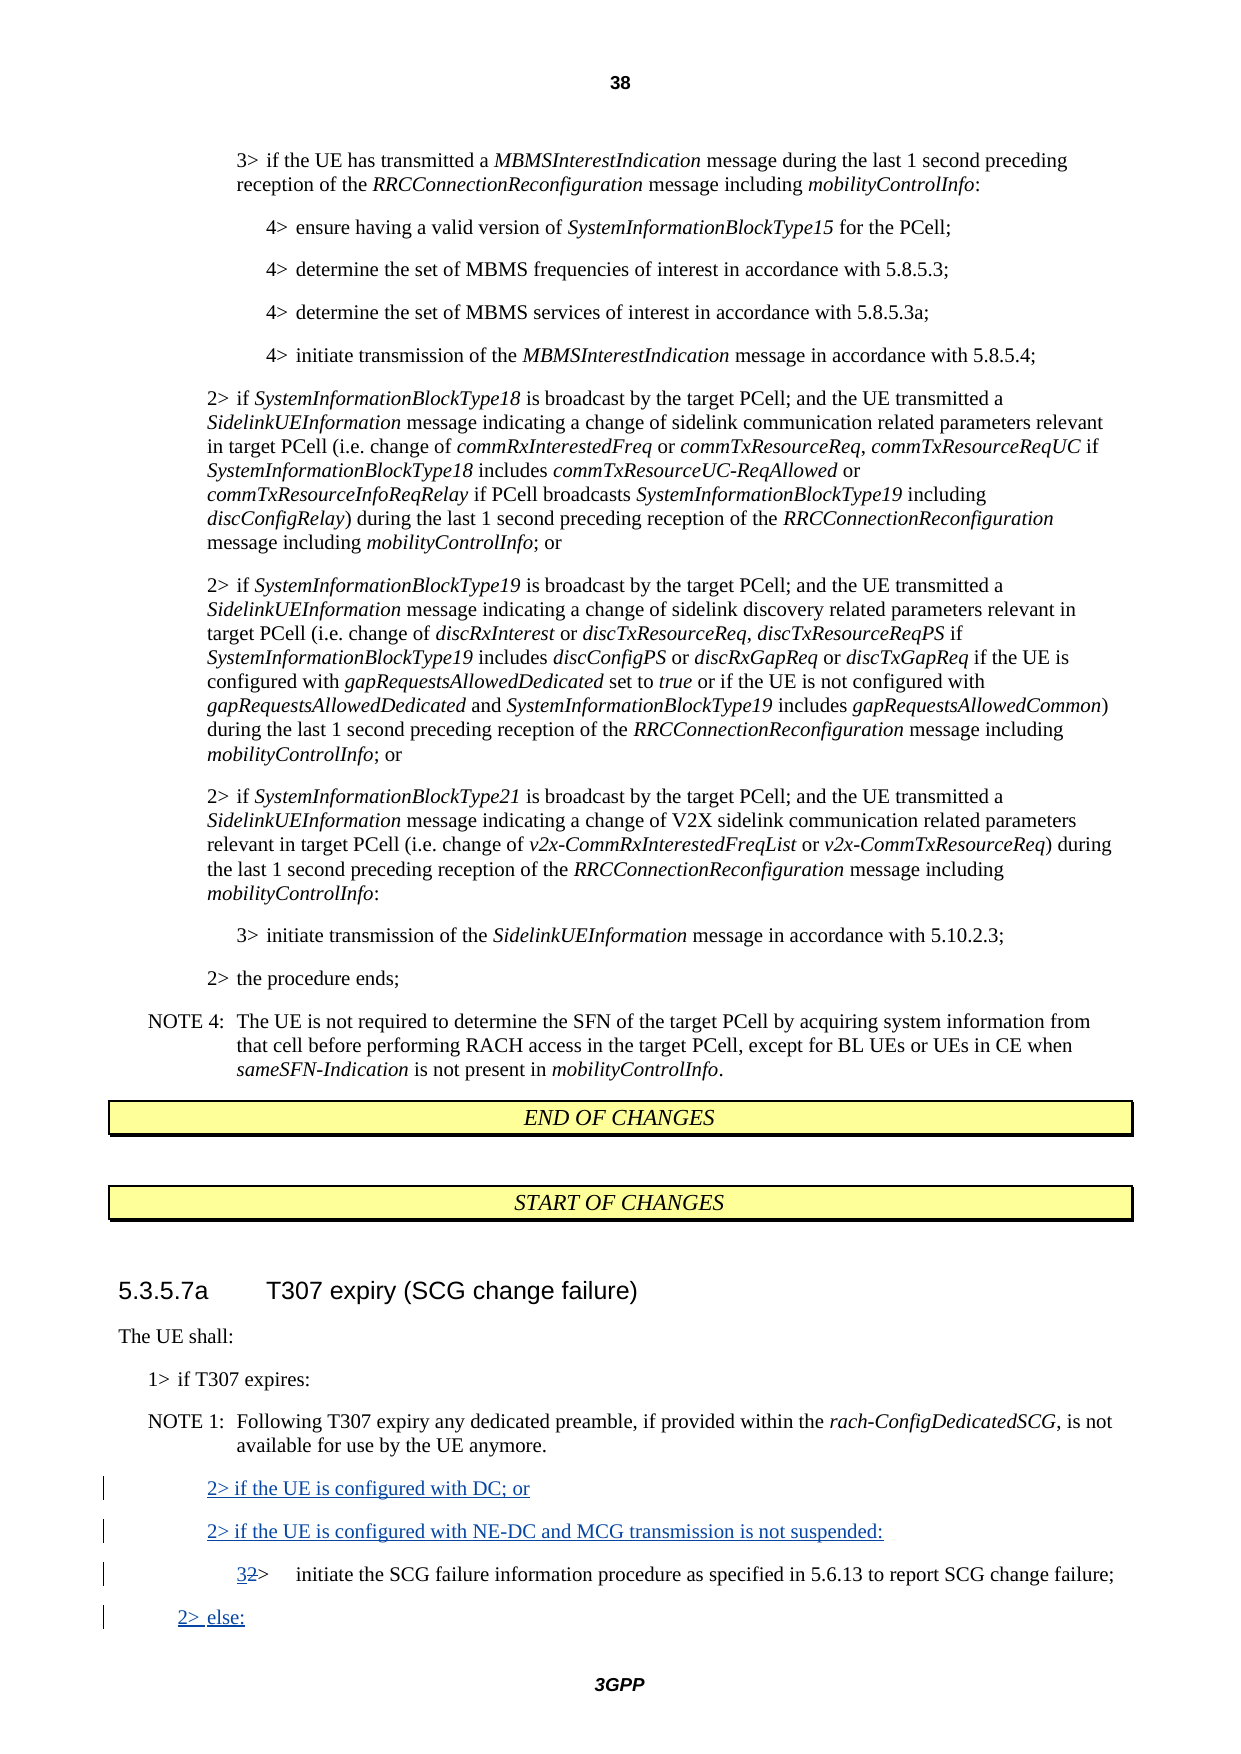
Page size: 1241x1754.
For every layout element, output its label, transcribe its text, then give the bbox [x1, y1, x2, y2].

text NOTE 4: The UE is not required to determine the SFN of the target PCell by acquiring system information from that cell before performing RACH access in the target PCell, except for BL UEs or UEs in CE when sameSFN-Indication is not present in mobilityControlInfo. [148, 1009, 1122, 1081]
text > initiate the SCG failure information procedure as specified in 5.6.13 to report SCG change failure; [236, 1562, 1122, 1586]
text 3> initiate transmission of the SidelinkUEInformation message in accordance with 5.10.2.3; [236, 923, 1122, 947]
text 4> ensure having a valid version of SystemInformationBlockType15 for the PCell; [266, 214, 1122, 239]
text 4> initiate transmission of the MBMSInterestIndication message in accordance with 5.8.5.4; [266, 343, 1122, 367]
text 2> if SystemInformationBlockType21 is broadcast by the target PCell; and the UE transmitted a SidelinkUEInformation message indicating a change of V2X sidelink communication related parameters relevant in target PCell (i.e. change of v2x-CommRxInterestedFreqList or v2x-CommTxResourceReq) during the last 1 second preceding reception of the RRCConnectionReconfiguration message including mobilityControlInfo: [207, 784, 1122, 904]
text 3> if the UE has transmitted a MBMSInterestIndication message during the last 1 second preceding reception of the RRCConnectionReconfiguration message including mobilityControlInfo: [236, 148, 1122, 196]
text 2> if SystemInformationBlockType18 is broadcast by the target PCell; and the UE transmitted a SidelinkUEInformation message indicating a change of sidelink communication related parameters relevant in target PCell (i.e. change of commRxInterestedFreq or commTxResourceReq, commTxResourceReqUC if SystemInformationBlockType18 includes commTxResourceUC-ReqAllowed or commTxResourceInfoReqRelay if PCell broadcasts SystemInformationBlockType19 including discConfigRelay) during the last 1 second preceding reception of the RRCConnectionReconfiguration message including mobilityControlInfo; or [207, 386, 1122, 554]
text NOTE 1: Following T307 expiry any dedicated preamble, if provided within the rach-ConfigDedicatedSCG, is not available for use by the UE anymore. [148, 1409, 1122, 1457]
text 4> determine the set of MBMS services of interest in accordance with 5.8.5.3a; [266, 300, 1122, 324]
text 1> if T307 expires: [148, 1366, 1122, 1391]
text 2> if SystemInformationBlockType19 is broadcast by the target PCell; and the UE transmitted a SidelinkUEInformation message indicating a change of sidelink discovery related parameters relevant in target PCell (i.e. change of discRxInterest or discTxResourceReq, discTxResourceReqPS if SystemInformationBlockType19 includes discConfigPS or discRxGapReq or discTxGapReq if the UE is configured with gapRequestsAllowedDedicated set to true or if the UE is not configured with gapRequestsAllowedDedicated and SystemInformationBlockType19 includes gapRequestsAllowedCommon) during the last 1 second preceding reception of the RRCConnectionReconfiguration message including mobilityControlInfo; or [207, 573, 1122, 766]
text START OF CHANGES [110, 1187, 1131, 1218]
text 4> determine the set of MBMS frequencies of interest in accordance with 5.8.5.3; [266, 257, 1122, 281]
subtitle 5.3.5.7a T307 expiry (SCG change failure) [118, 1276, 1122, 1305]
text END OF CHANGES [110, 1102, 1131, 1133]
text 2> the procedure ends; [207, 966, 1122, 990]
text The UE shall: [118, 1324, 1122, 1348]
